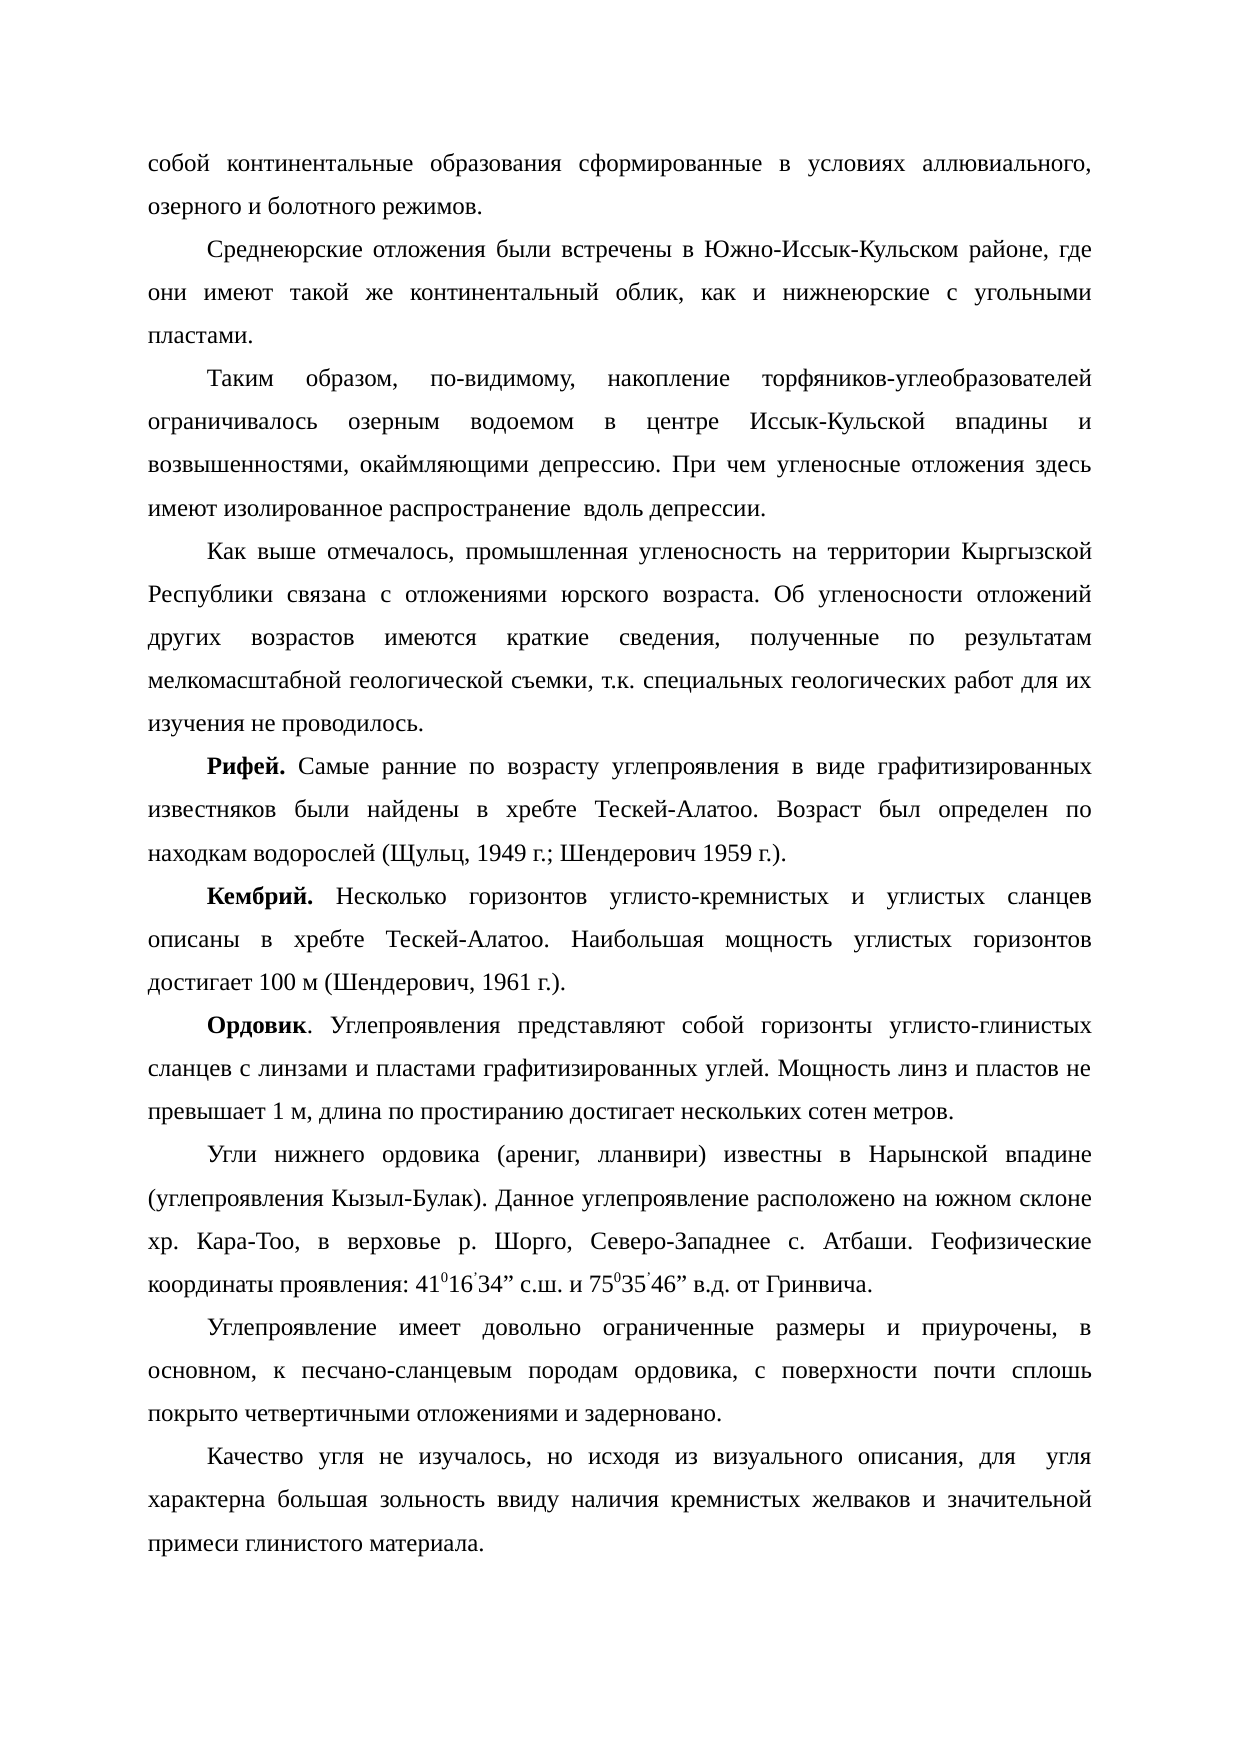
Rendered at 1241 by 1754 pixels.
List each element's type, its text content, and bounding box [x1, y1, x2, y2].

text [148, 148, 1093, 219]
text Кембрий. Несколько горизонтов углисто-кремнистых и углистых сланцев описаны в хребте Тескей-Алатоо. Наибольшая мощность углистых горизонтов достигает 100 м (Шендерович, 1961 г.). [148, 881, 1093, 996]
text Качество угля не изучалось, но исходя из визуального описания, для угля характерна большая зольность ввиду наличия кремнистых желваков и значительной примеси глинистого материала. [148, 1441, 1093, 1556]
text Как выше отмечалось, промышленная угленосность на территории Кыргызской Республики связана с отложениями юрского возраста. Об угленосности отложений других возрастов имеются краткие сведения, полученные по результатам мелкомасштабной геологической съемки, т.к. специальных геологических работ для их изучения не проводилось. [148, 536, 1093, 737]
text Среднеюрские отложения были встречены в Южно-Иссык-Кульском районе, где они имеют такой же континентальный облик, как и нижнеюрские с угольными пластами. [148, 234, 1093, 349]
text Рифей. Самые ранние по возрасту углепроявления в виде графитизированных известняков были найдены в хребте Тескей-Алатоо. Возраст был определен по находкам водорослей (Щульц, 1949 г.; Шендерович 1959 г.). [148, 751, 1093, 866]
text Таким образом, по-видимому, накопление торфяников-углеобразователей ограничивалось озерным водоемом в центре Иссык-Кульской впадины и возвышенностями, окаймляющими депрессию. При чем угленосные отложения здесь имеют изолированное распространение вдоль депрессии. [148, 363, 1093, 521]
text Угли нижнего ордовика (арениг, лланвири) известны в Нарынской впадине (углепроявления Кызыл-Булак). Данное углепроявление расположено на южном склоне хр. Кара-Тоо, в верховье р. Шорго, Северо-Западнее с. Атбаши. Геофизические координаты проявления: 41016’34” с.ш. и 75035’46” в.д. от Гринвича. [148, 1139, 1093, 1298]
text Углепроявление имеет довольно ограниченные размеры и приурочены, в основном, к песчано-сланцевым породам ордовика, с поверхности почти сплошь покрыто четвертичными отложениями и задерновано. [148, 1312, 1093, 1427]
text Ордовик. Углепроявления представляют собой горизонты углисто-глинистых сланцев с линзами и пластами графитизированных углей. Мощность линз и пластов не превышает 1 м, длина по простиранию достигает нескольких сотен метров. [148, 1010, 1093, 1125]
